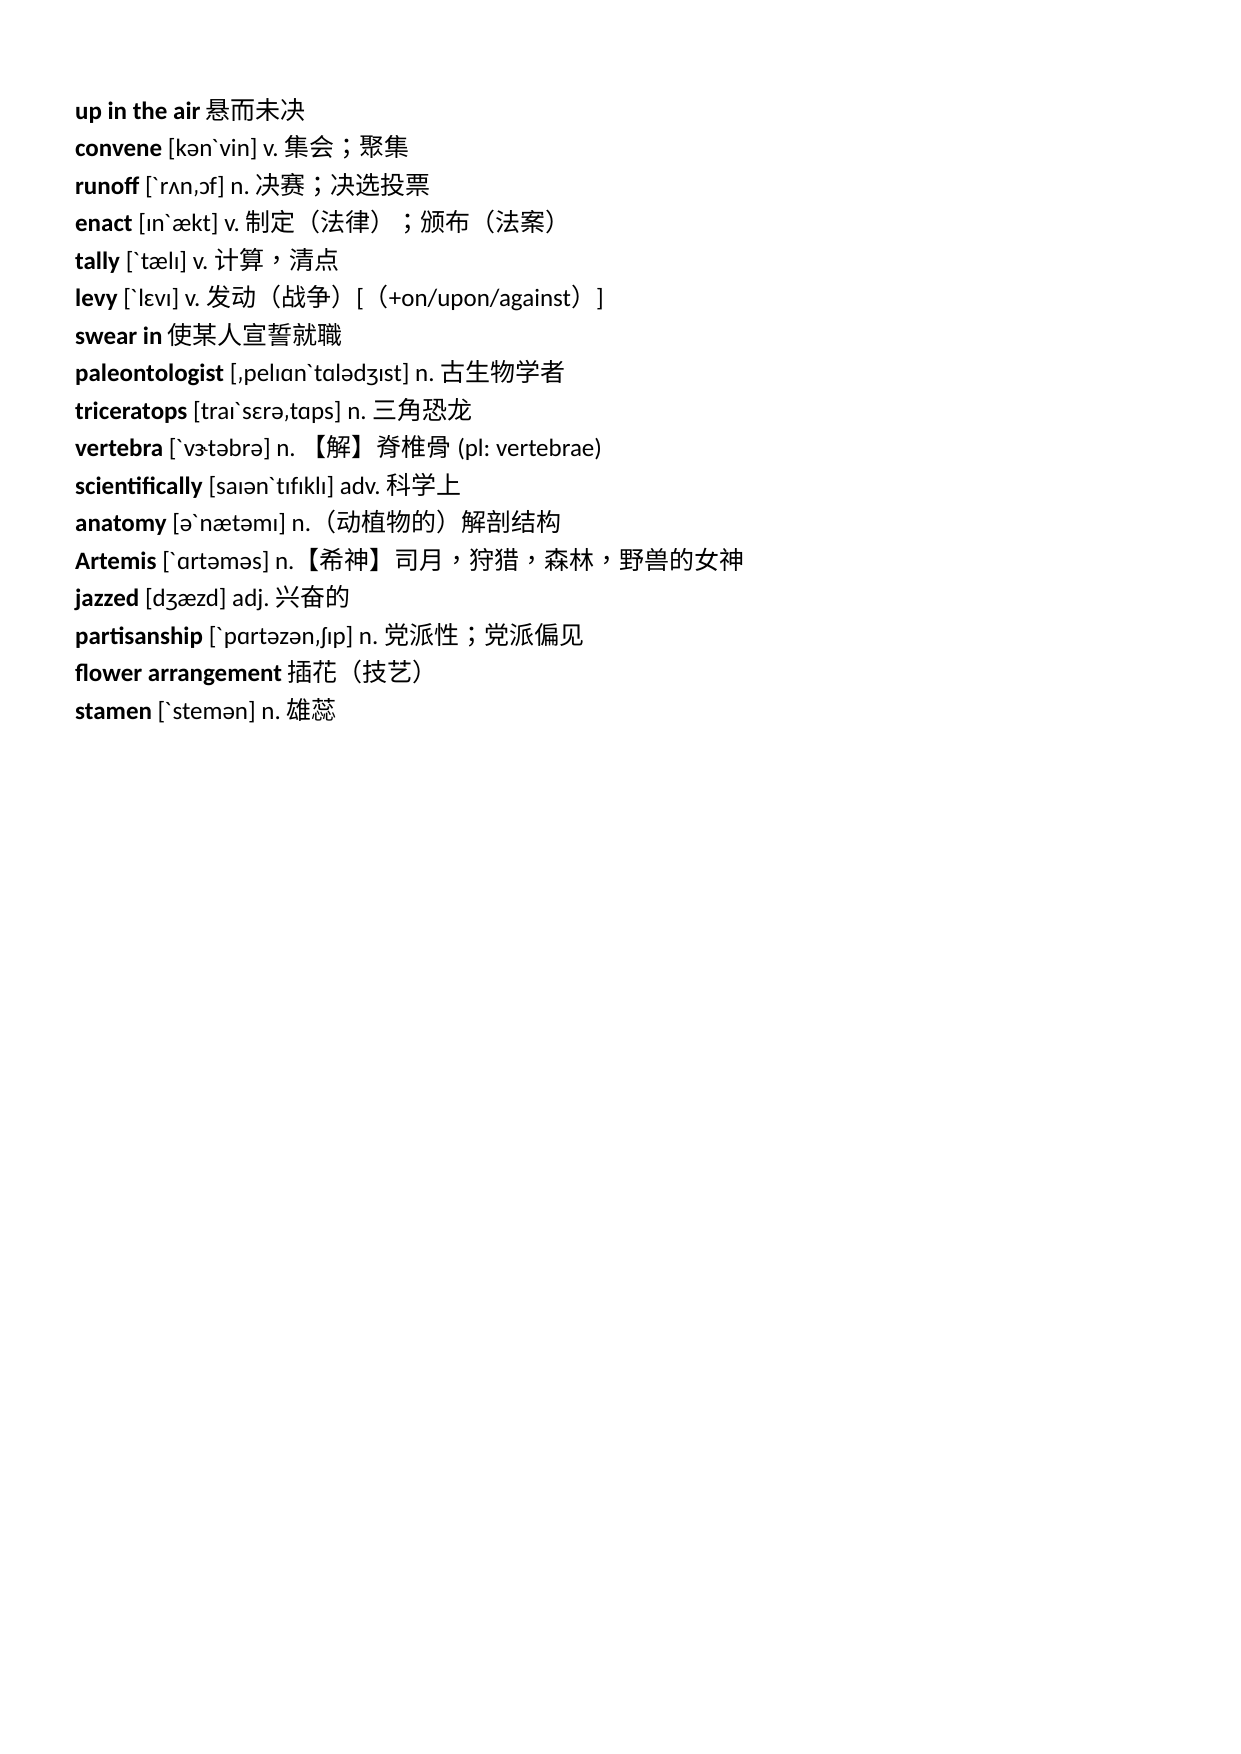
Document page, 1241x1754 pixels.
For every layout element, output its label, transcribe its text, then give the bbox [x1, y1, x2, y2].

text scientifically [saɪənˋtɪfɪklɪ] adv. 科学上 [75, 464, 1165, 502]
text triceratops [traɪˋsɛrə͵tɑps] n. 三角恐龙 [75, 389, 1165, 427]
text anatomy [əˋnætəmɪ] n.（动植物的）解剖结构 [75, 502, 1165, 539]
text partisanship [ˋpɑrtəzən͵ʃɪp] n. 党派性；党派偏见 [75, 614, 1165, 652]
text convene [kənˋvin] v. 集会；聚集 [75, 127, 1165, 164]
text jazzed [dʒæzd] adj. 兴奋的 [75, 577, 1165, 614]
text Artemis [ˋɑrtəməs] n.【希神】司月，狩猎，森林，野兽的女神 [75, 539, 1165, 577]
text flower arrangement插花（技艺） [75, 652, 1165, 689]
text swear in使某人宣誓就職 [75, 314, 1165, 352]
text tally [ˋtælɪ] v. 计算，清点 [75, 239, 1165, 277]
text paleontologist [͵pelɪɑnˋtɑlədʒɪst] n. 古生物学者 [75, 352, 1165, 389]
text enact [ɪnˋækt] v. 制定（法律）；颁布（法案） [75, 202, 1165, 239]
text levy [ˋlɛvɪ] v. 发动（战争）[（+on/upon/against）] [75, 277, 1165, 314]
text runoff [ˋrʌn͵ɔf] n. 决赛；决选投票 [75, 164, 1165, 202]
text vertebra [ˋvɝtəbrə] n. 【解】脊椎骨 (pl: vertebrae) [75, 427, 1165, 464]
text up in the air悬而未决 [75, 89, 1165, 127]
text stamen [ˋstemən] n. 雄蕊 [75, 689, 1165, 727]
